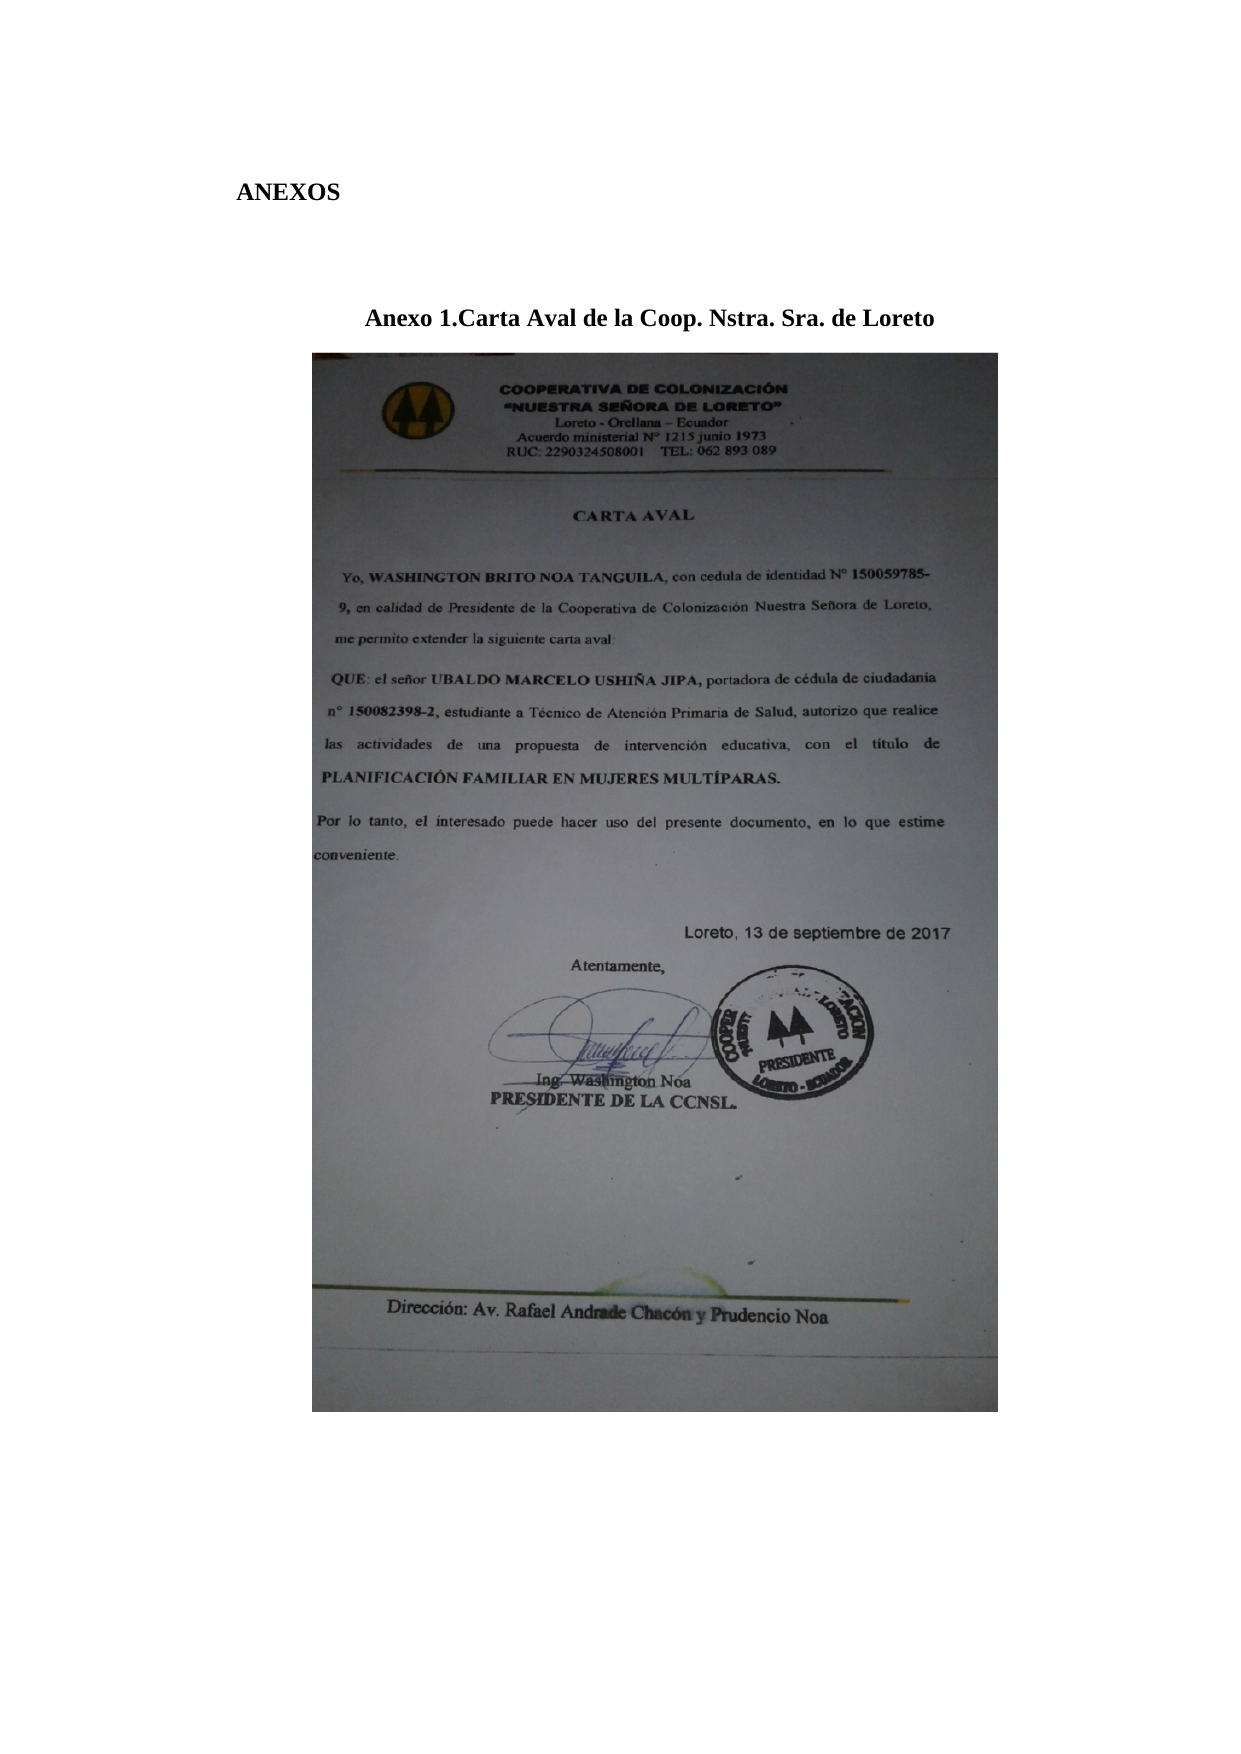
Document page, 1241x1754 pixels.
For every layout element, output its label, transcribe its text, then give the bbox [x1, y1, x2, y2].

text Anexo 1.Carta Aval de la Coop. Nstra. Sra. de Loreto [236, 303, 1063, 332]
picture [312, 354, 998, 1412]
subtitle ANEXOS [236, 177, 1063, 206]
